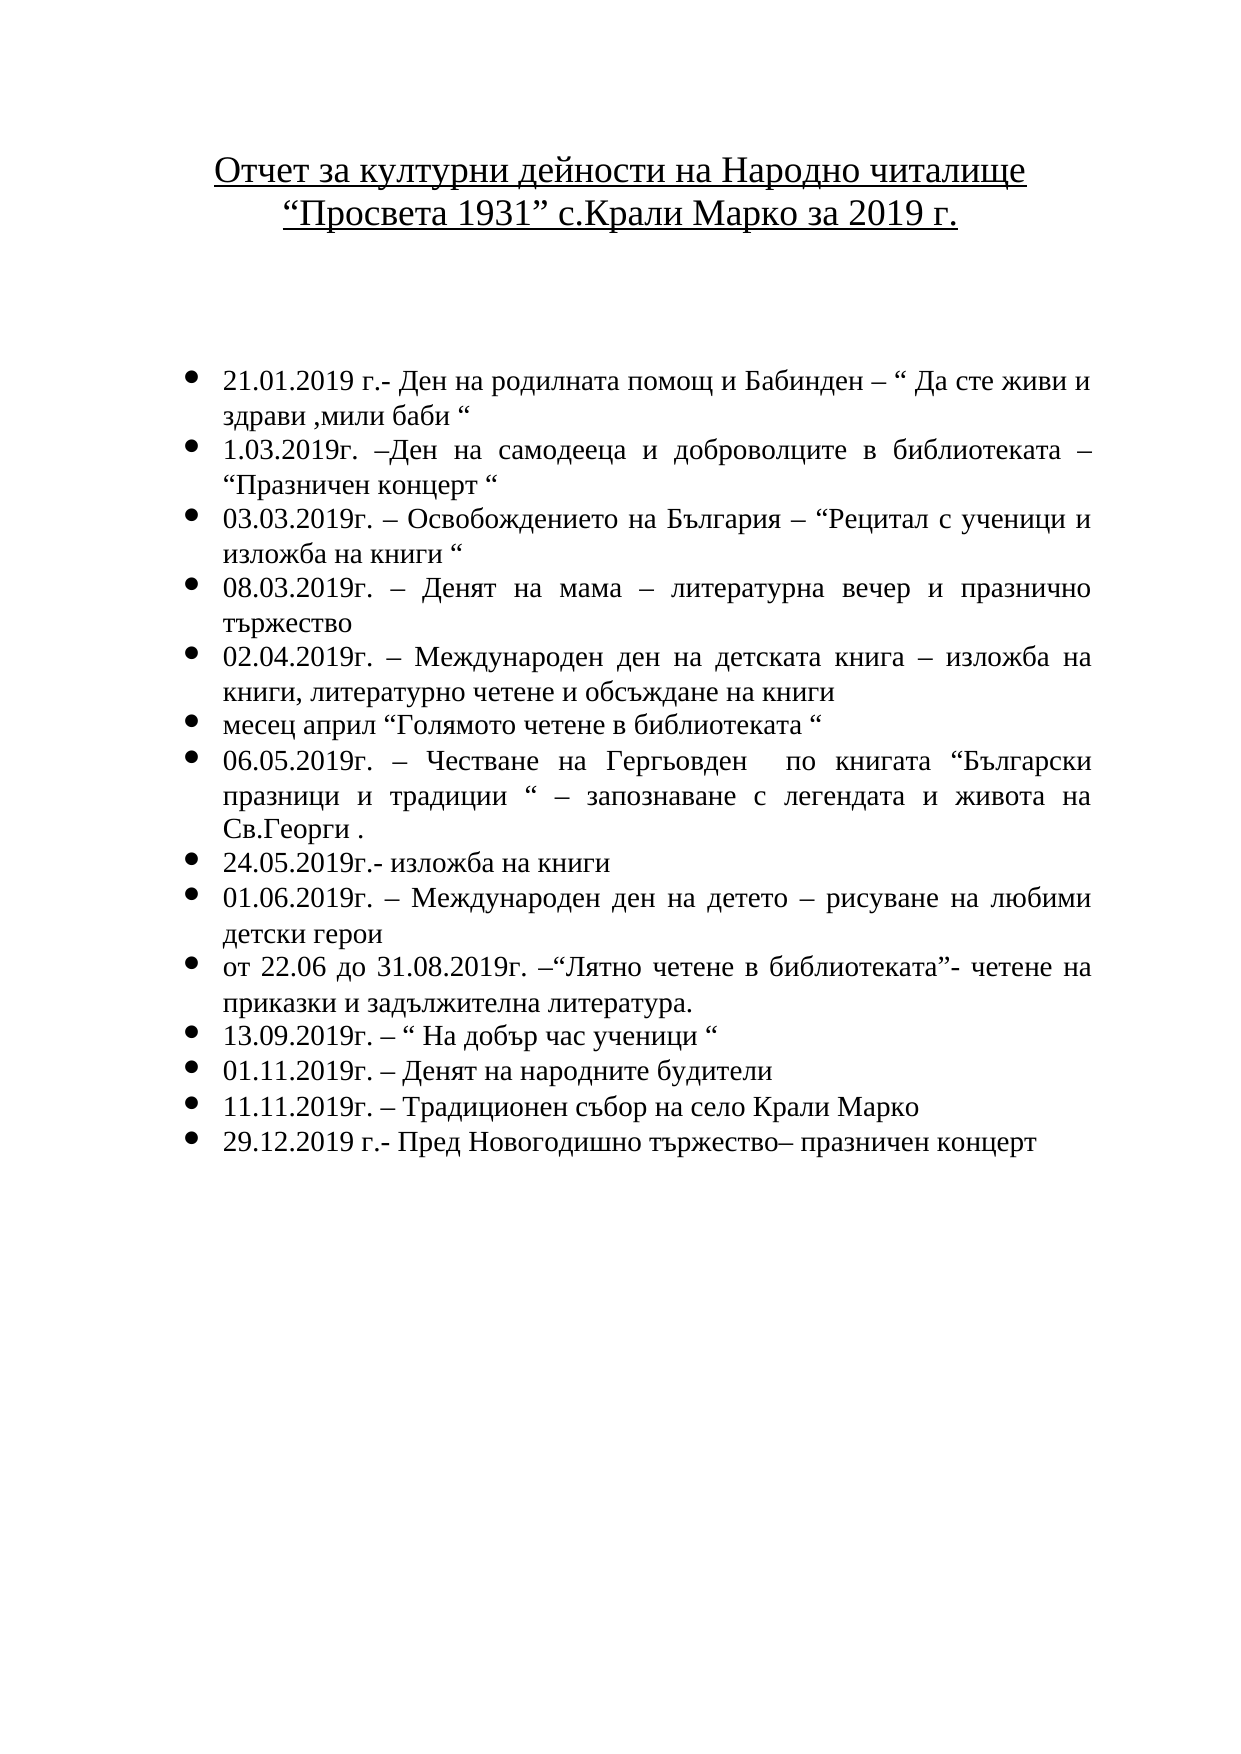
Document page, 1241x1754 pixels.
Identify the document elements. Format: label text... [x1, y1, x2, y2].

list 06.05.2019г. – Честване на Гергьовден по книгата “Български празници и традиции “ – запознаване с легендата и живота на Св.Георги . [185, 743, 1093, 845]
list 13.09.2019г. – “ На добър час ученици “ [185, 1018, 1093, 1053]
text Отчет за културни дейности на Народно читалище “Просвета 1931” с.Крали Марко за 2019 г. [148, 148, 1093, 234]
list 11.11.2019г. – Традиционен събор на село Крали Марко [185, 1089, 1093, 1124]
list 03.03.2019г. – Освобождението на България – “Рецитал с ученици и изложба на книги “ [185, 501, 1093, 570]
list от 22.06 до 31.08.2019г. –“Лятно четене в библиотеката”- четене на приказки и задължителна литература. [185, 949, 1093, 1018]
list месец април “Голямото четене в библиотеката “ [185, 707, 1093, 743]
list 24.05.2019г.- изложба на книги [185, 845, 1093, 881]
list 01.11.2019г. – Денят на народните будители [185, 1053, 1093, 1089]
list 1.03.2019г. –Ден на самодееца и доброволците в библиотеката – “Празничен концерт “ [185, 432, 1093, 501]
list 29.12.2019 г.- Пред Новогодишно тържество– празничен концерт [185, 1124, 1093, 1159]
list 01.06.2019г. – Международен ден на детето – рисуване на любими детски герои [185, 881, 1093, 949]
list 21.01.2019 г.- Ден на родилната помощ и Бабинден – “ Да сте живи и здрави ,мили баби “ [185, 363, 1093, 432]
list 08.03.2019г. – Денят на мама – литературна вечер и празнично тържество [185, 570, 1093, 639]
list 02.04.2019г. – Международен ден на детската книга – изложба на книги, литературно четене и обсъждане на книги [185, 639, 1093, 707]
